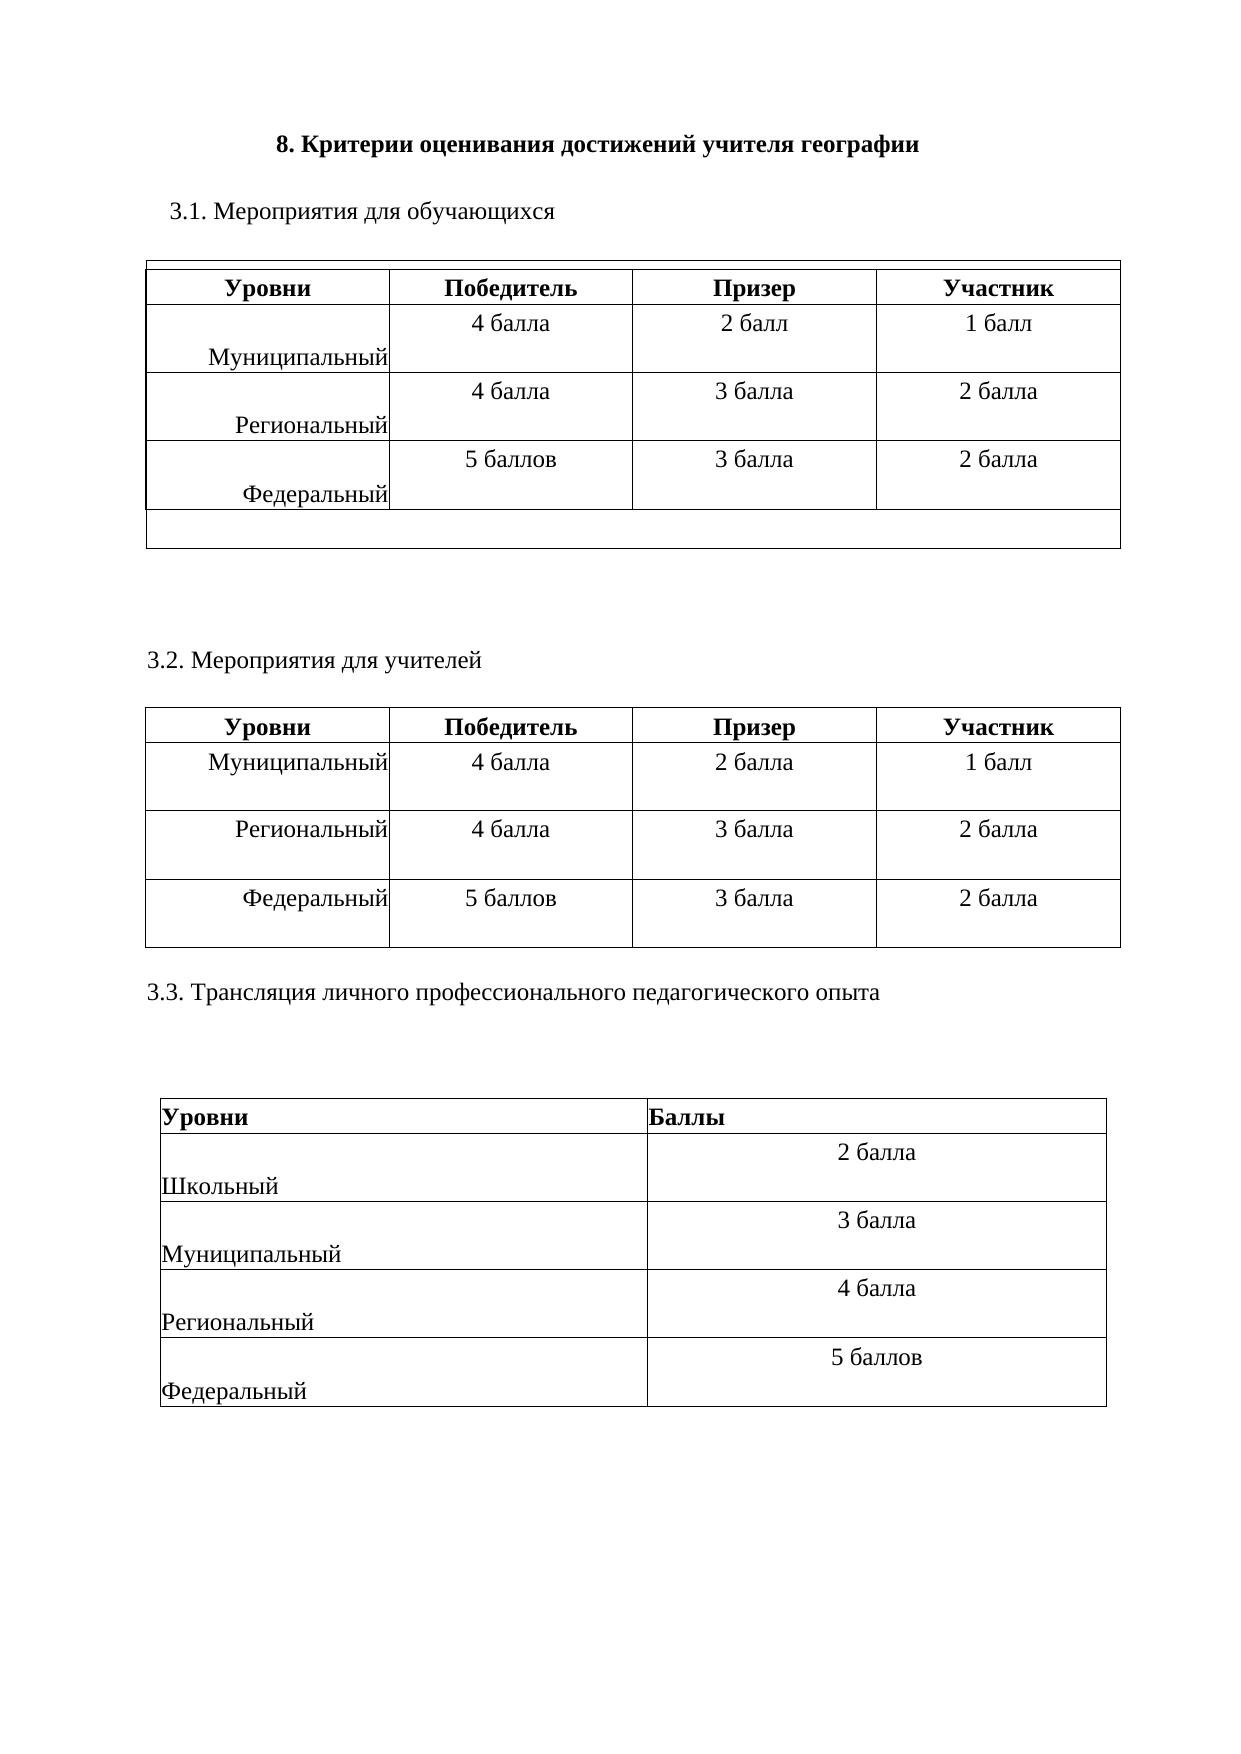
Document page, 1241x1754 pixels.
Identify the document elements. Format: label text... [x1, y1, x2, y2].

table_cell 4 балла [390, 811, 632, 879]
table_cell Региональный уровень [147, 373, 389, 440]
table_header Участник [877, 708, 1120, 742]
table_cell 2 балла [877, 373, 1120, 440]
table_cell 3 балла [633, 441, 876, 509]
table_cell 2 балла [648, 1134, 1106, 1201]
table_cell 2 балл [633, 305, 876, 372]
text 3.2. Мероприятия для учителей [84, 642, 1182, 675]
table_cell 1 балл [877, 743, 1120, 810]
table_header Участник [877, 270, 1120, 304]
table_cell Федеральный уровень [147, 441, 389, 509]
table_cell 4 балла [390, 305, 632, 372]
table_cell Федеральный уровень [161, 1338, 647, 1406]
table_cell Федеральный уровень [146, 880, 389, 947]
table_header Баллы [648, 1099, 1106, 1132]
table_cell Школьный уровень [161, 1134, 647, 1201]
table_cell 4 балла [390, 743, 632, 810]
table_cell 5 баллов [390, 441, 632, 509]
table_header Победитель [390, 270, 632, 304]
table_cell Региональный уровень [146, 811, 389, 879]
table_cell Региональный уровень [161, 1270, 647, 1337]
table_header Призер [633, 270, 876, 304]
text 3.1. Мероприятия для обучающихся [169, 193, 1182, 226]
table_cell Муниципальный уровень [146, 743, 389, 810]
table_header Уровни [147, 270, 389, 304]
table_cell 2 балла [877, 880, 1120, 947]
table_cell 1 балл [877, 305, 1120, 372]
table_cell 5 баллов [648, 1338, 1106, 1406]
table_cell 2 балла [633, 743, 876, 810]
table_cell 5 баллов [390, 880, 632, 947]
table_cell 4 балла [648, 1270, 1106, 1337]
table_header Уровни [161, 1099, 647, 1132]
table_cell Муниципальный уровень [161, 1202, 647, 1269]
table_cell 3.3. Трансляция личного профессионального педагогического опыта [146, 948, 1121, 1040]
table_header Уровни [146, 708, 389, 742]
table_cell 3 балла [648, 1202, 1106, 1269]
table_cell 3 балла [633, 811, 876, 879]
table_header Победитель [390, 708, 632, 742]
table_cell 2 балла [877, 441, 1120, 509]
table_cell 3 балла [633, 880, 876, 947]
table_cell 3 балла [633, 373, 876, 440]
table_cell 2 балла [877, 811, 1120, 879]
text 8. Критерии оценивания достижений учителя географии [36, 126, 1159, 159]
table_cell 4 балла [390, 373, 632, 440]
table_cell Муниципальный уровень [147, 305, 389, 372]
table_header Призер [633, 708, 876, 742]
